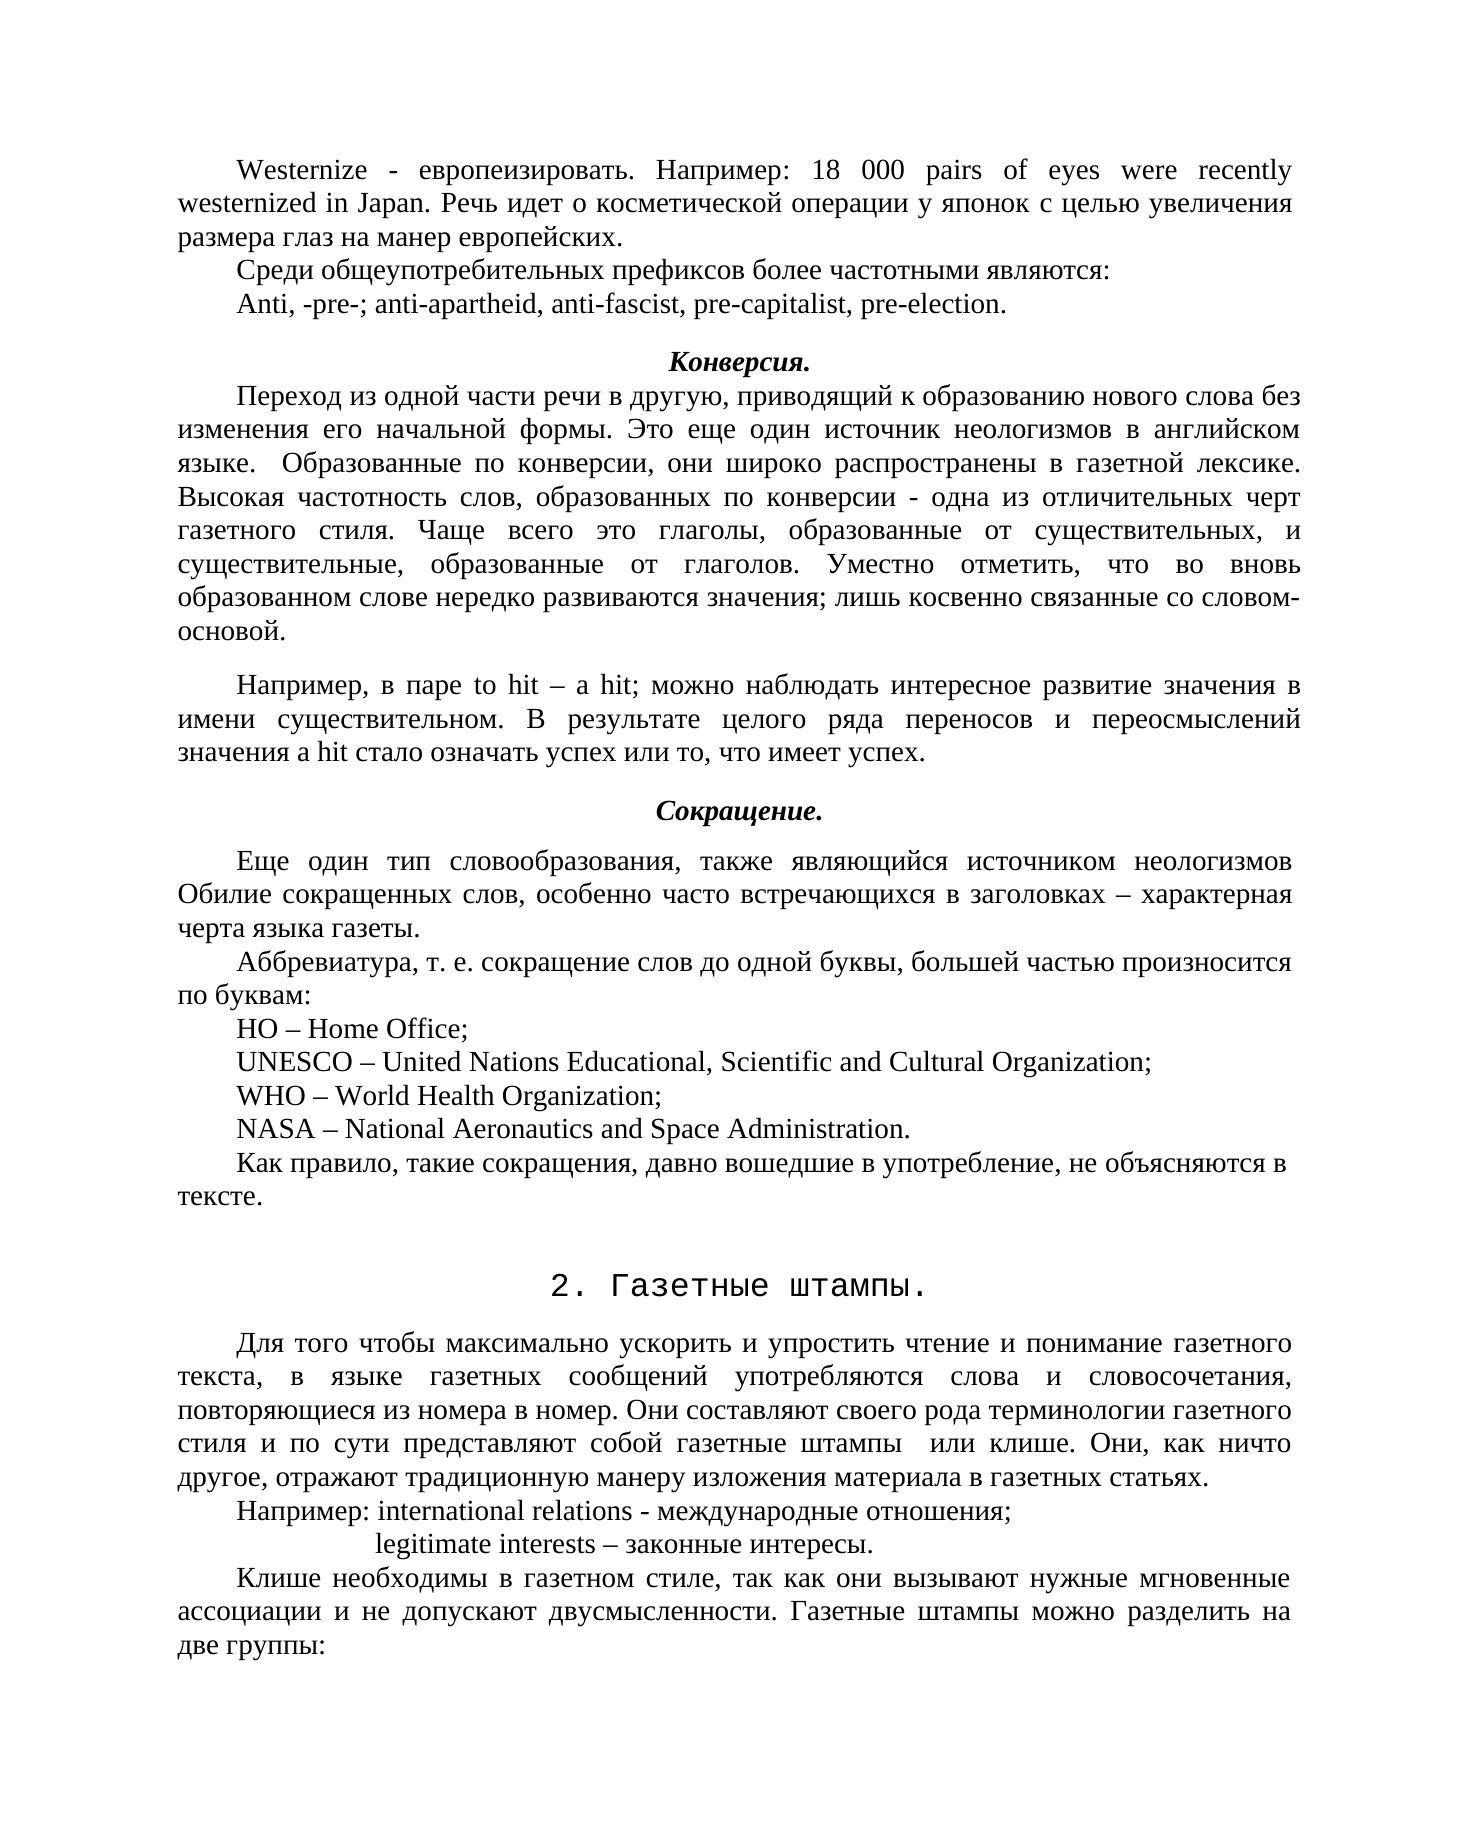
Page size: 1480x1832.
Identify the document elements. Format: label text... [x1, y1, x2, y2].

text Аббревиатура, т. е. сокращение слов до одной буквы, большей частью произносится по буквам: [177, 944, 1293, 1011]
text NASA – National Aeronautics and Space Administration. [177, 1111, 1293, 1145]
text Конверсия. [177, 344, 1302, 378]
text Клише необходимы в газетном стиле, так как они вызывают нужные мгновенные ассоциации и не допускают двусмысленности. Газетные штампы можно разделить на две группы: [177, 1560, 1292, 1660]
text Например: international relations - международные отношения; [177, 1493, 1293, 1526]
text Например, в паре to hit – a hit; можно наблюдать интересное развитие значения в имени существительном. В результате целого ряда переносов и переосмыслений значения a hit стало означать успех или то, что имеет успех. [177, 667, 1302, 768]
text Как правило, такие сокращения, давно вошедшие в употребление, не объясняются в тексте. [177, 1145, 1308, 1212]
text Cреди общеупотребительных префиксов более частотными являются: [177, 252, 1293, 286]
text Для того чтобы максимально ускорить и упростить чтение и понимание газетного текста, в языке газетных сообщений употребляются слова и словосочетания, повторяющиеся из номера в номер. Они составляют своего рода терминологии газетного стиля и по сути представляют собой газетные штампы или клише. Они, как ничто другое, отражают традиционную манеру изложения материала в газетных статьях. [177, 1325, 1293, 1493]
text Westernize - европеизировать. Например: 18 000 pairs of eyes were recently westernized in Japan. Речь идет о косметической операции у японок c целью увеличения размера глаз на манер европейских. [177, 152, 1293, 252]
text Anti, -pre-; anti-apartheid, anti-fascist, pre-capitalist, pre-election. [177, 286, 1293, 319]
text 2. Газетные штампы. [177, 1268, 1302, 1306]
text Сокращение. [177, 793, 1302, 826]
text Еще один тип словообразования, также являющийся источником неологизмов Обилие сокращенных слов, особенно часто встречающихся в заголовках – характерная черта языка газеты. [177, 843, 1293, 944]
text HO – Home Office; [177, 1011, 1293, 1044]
text WHO – World Health Organization; [177, 1078, 1293, 1111]
text Переход из одной части речи в другую, приводящий к образованию нового слова без изменения его начальной формы. Это еще один источник неологизмов в английском языке. Образованные по конверсии, они широко распространены в газетной лексике. Высокая частотность слов, образованных по конверсии - одна из отличительных черт газетного стиля. Чаще всего это глаголы, образованные от существительных, и существительные, образованные от глаголов. Уместно отметить, что во вновь образованном слове нередко развиваются значения; лишь косвенно связанные со словом-основой. [177, 378, 1302, 646]
text UNESCO – United Nations Educational, Scientific and Cultural Organization; [177, 1044, 1293, 1078]
text legitimate interests – законные интересы. [177, 1526, 1293, 1560]
